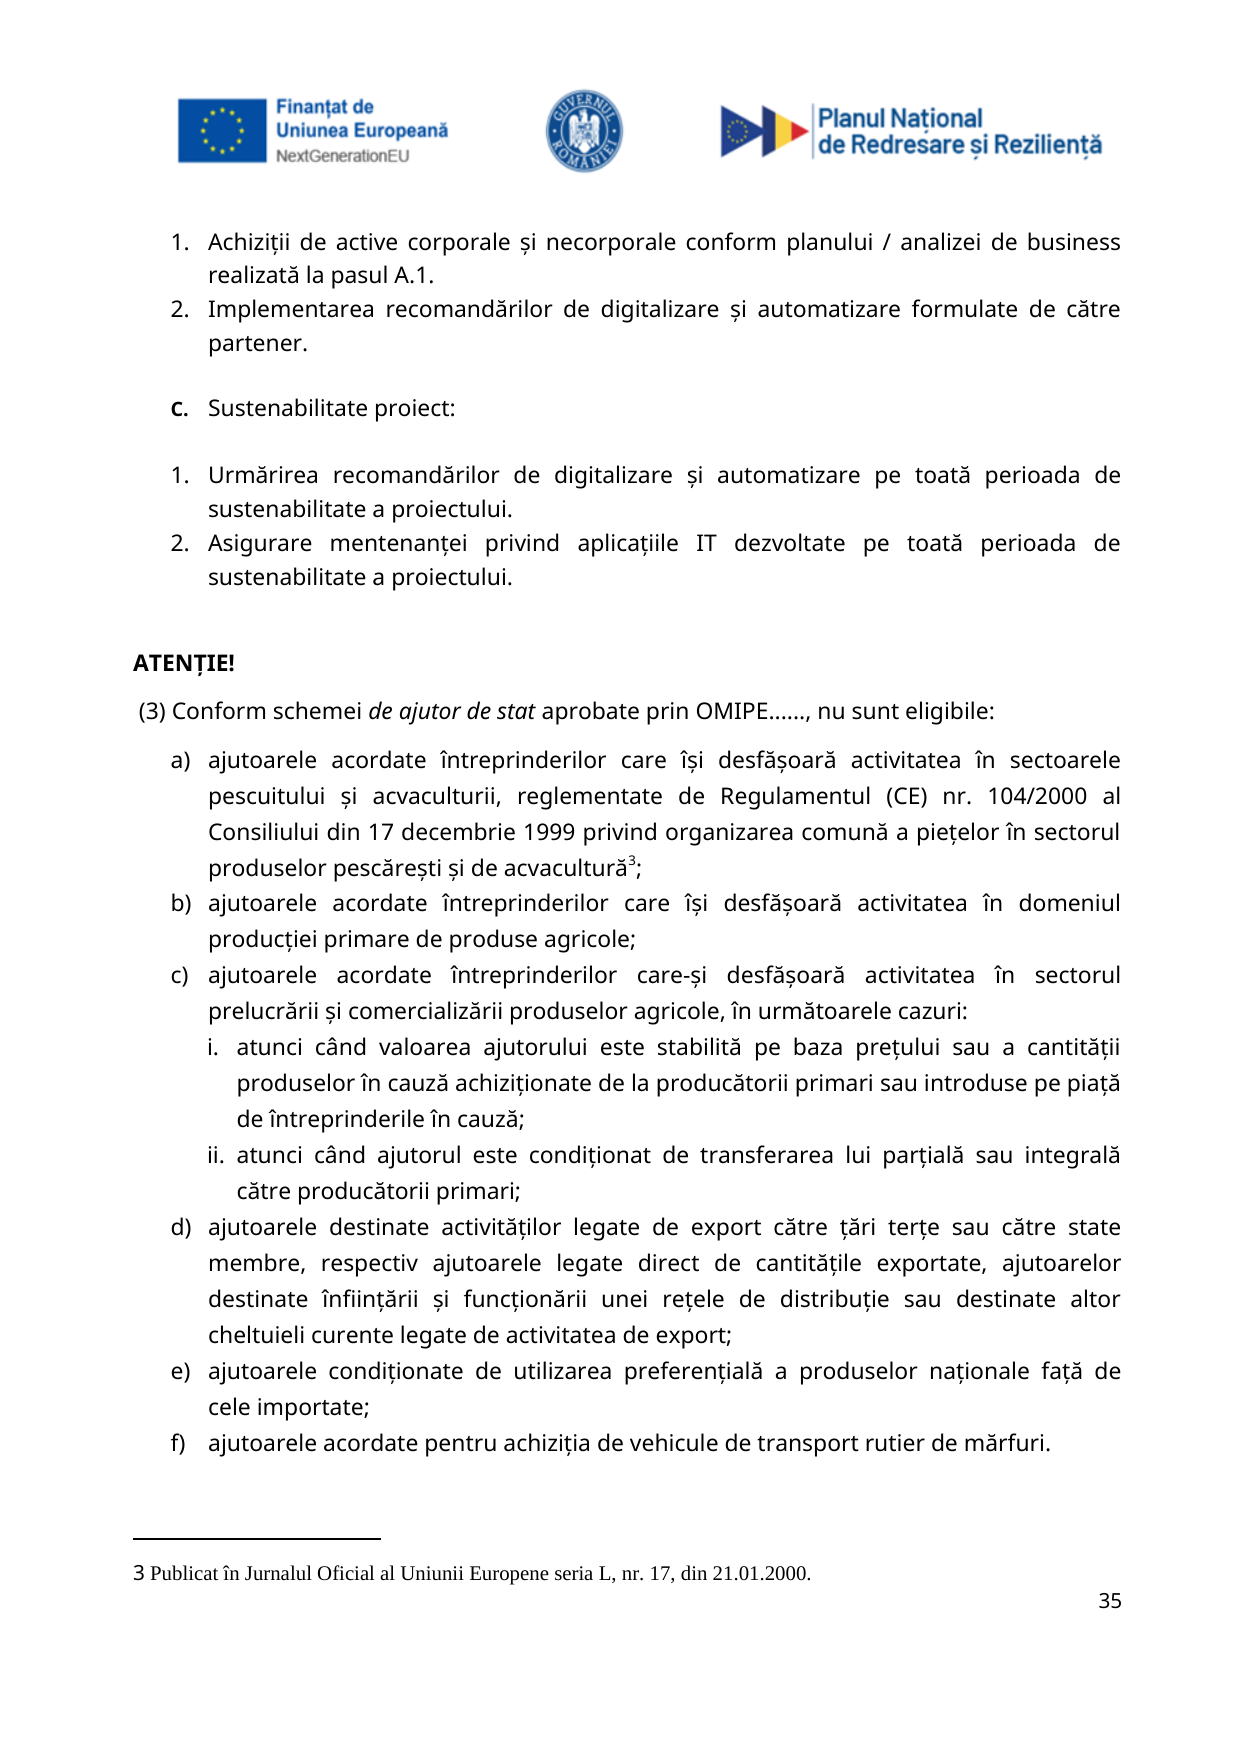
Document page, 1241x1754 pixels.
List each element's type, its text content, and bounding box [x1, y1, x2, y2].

list ajutoarele acordate pentru achiziția de vehicule de transport rutier de mărfuri. [170, 1426, 1122, 1458]
text (3) Conform schemei de ajutor de stat aprobate prin OMIPE......, nu sunt eligibile: [133, 695, 1122, 726]
list ajutoarele destinate activităților legate de export către țări terțe sau către state membre, respectiv ajutoarele legate direct de cantitățile exportate, ajutoarelor destinate înființării și funcționării unei rețele de distribuție sau destinate altor cheltuieli curente legate de activitatea de export; [170, 1211, 1122, 1350]
list Urmărirea recomandărilor de digitalizare și automatizare pe toată perioada de sustenabilitate a proiectului. [170, 459, 1122, 524]
list ajutoarele acordate întreprinderilor care își desfășoară activitatea în sectoarele pescuitului și acvaculturii, reglementate de Regulamentul (CE) nr. 104/2000 al Consiliului din 17 decembrie 1999 privind organizarea comună a piețelor în sectorul produselor pescărești și de acvacultură; [170, 744, 1122, 883]
list Asigurare mentenanței privind aplicațiile IT dezvoltate pe toată perioada de sustenabilitate a proiectului. [170, 527, 1122, 592]
list ajutoarele condiționate de utilizarea preferențială a produselor naționale față de cele importate; [170, 1354, 1122, 1422]
list atunci când valoarea ajutorului este stabilită pe baza prețului sau a cantității produselor în cauză achiziționate de la producătorii primari sau introduse pe piață de întreprinderile în cauză; [207, 1031, 1122, 1134]
list ajutoarele acordate întreprinderilor care își desfășoară activitatea în domeniul producției primare de produse agricole; [170, 887, 1122, 954]
list Achiziții de active corporale și necorporale conform planului / analizei de business realizată la pasul A.1. [170, 225, 1122, 290]
list Sustenabilitate proiect: [170, 392, 1122, 423]
text ATENȚIE! [133, 647, 1122, 678]
list ajutoarele acordate întreprinderilor care-și desfășoară activitatea în sectorul prelucrării și comercializării produselor agricole, în următoarele cazuri: [170, 959, 1122, 1026]
list Implementarea recomandărilor de digitalizare și automatizare formulate de către partener. [170, 293, 1122, 358]
list atunci când ajutorul este condiționat de transferarea lui parțială sau integrală către producătorii primari; [207, 1139, 1122, 1206]
picture [132, 72, 1108, 192]
